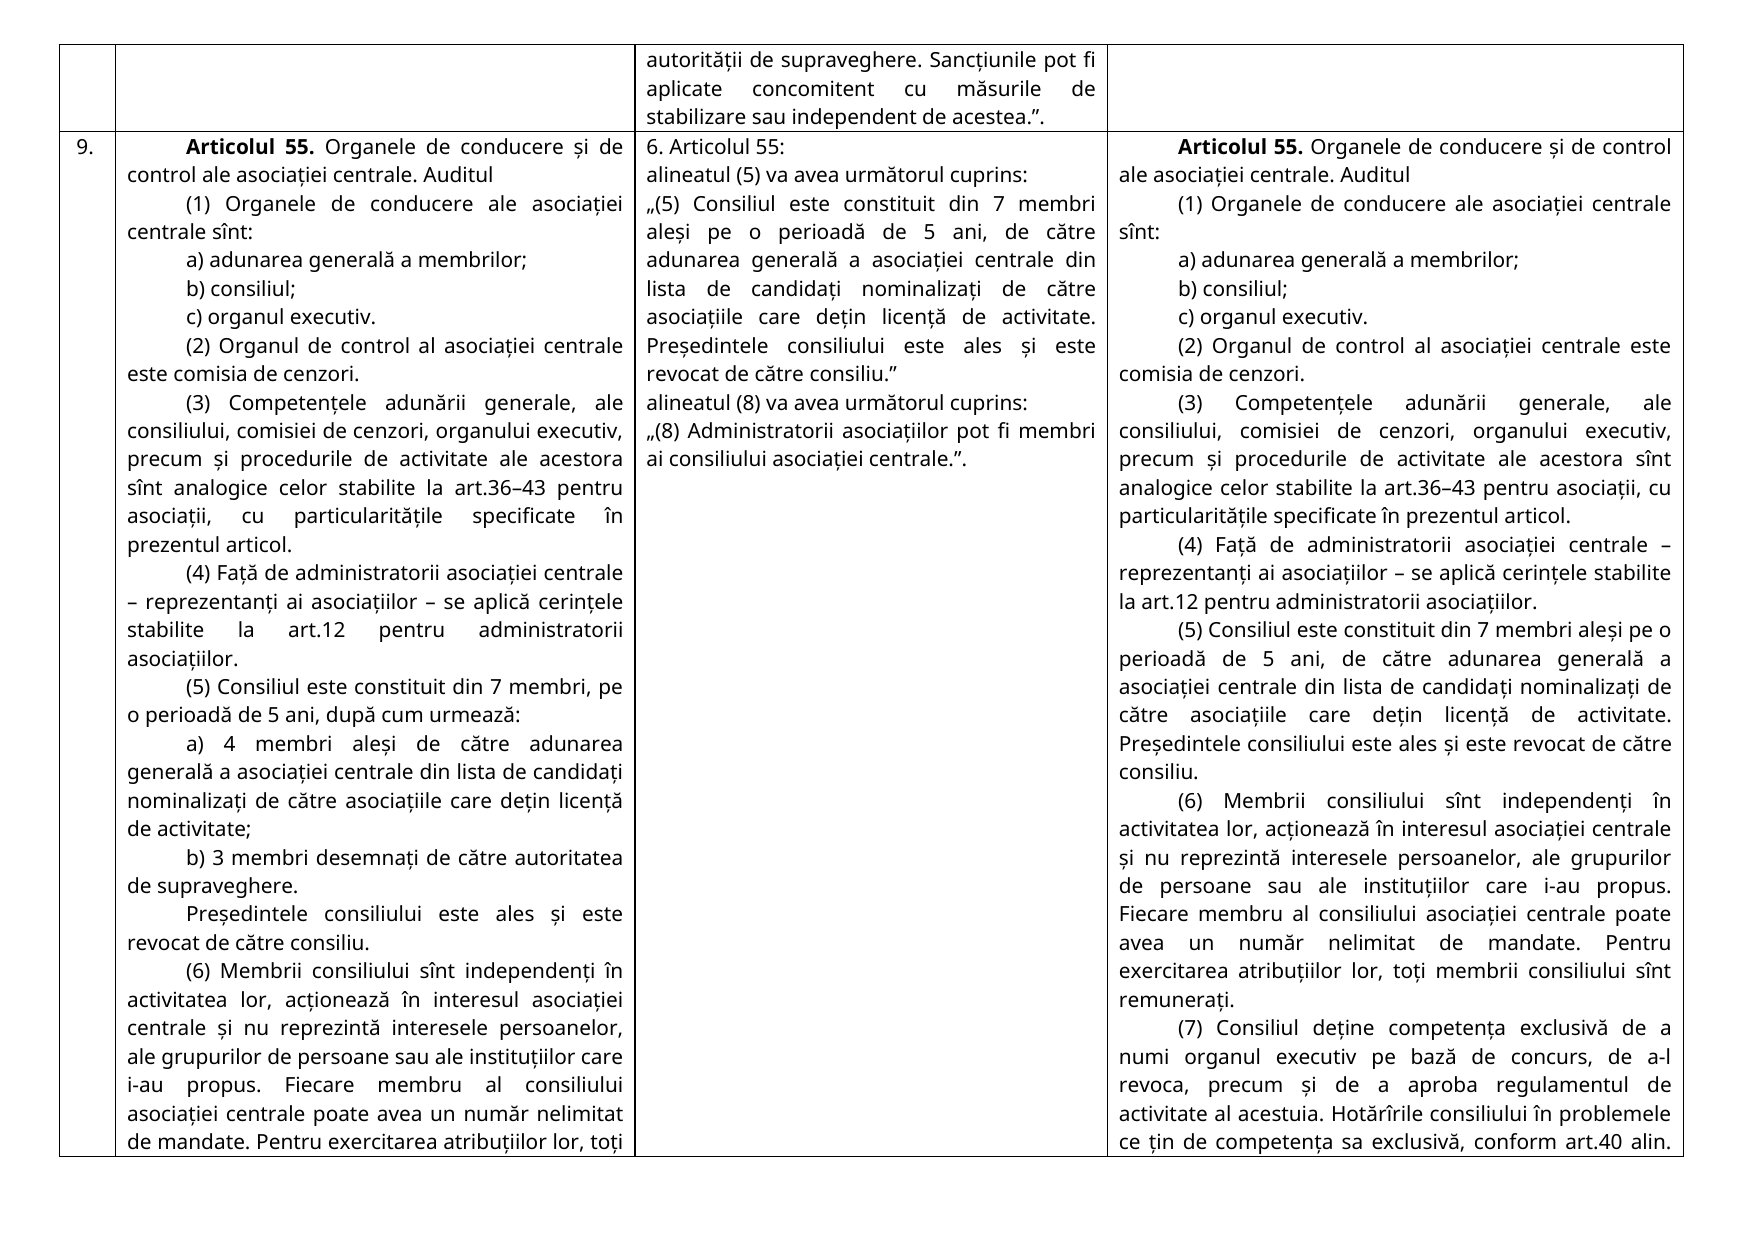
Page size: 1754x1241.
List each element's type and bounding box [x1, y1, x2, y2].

table_cell [1108, 132, 1683, 1156]
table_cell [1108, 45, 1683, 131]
table_cell [116, 132, 634, 1156]
table_cell [60, 45, 115, 131]
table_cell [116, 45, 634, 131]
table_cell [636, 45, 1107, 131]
table_cell [636, 132, 1107, 1156]
table_cell [60, 132, 115, 1156]
